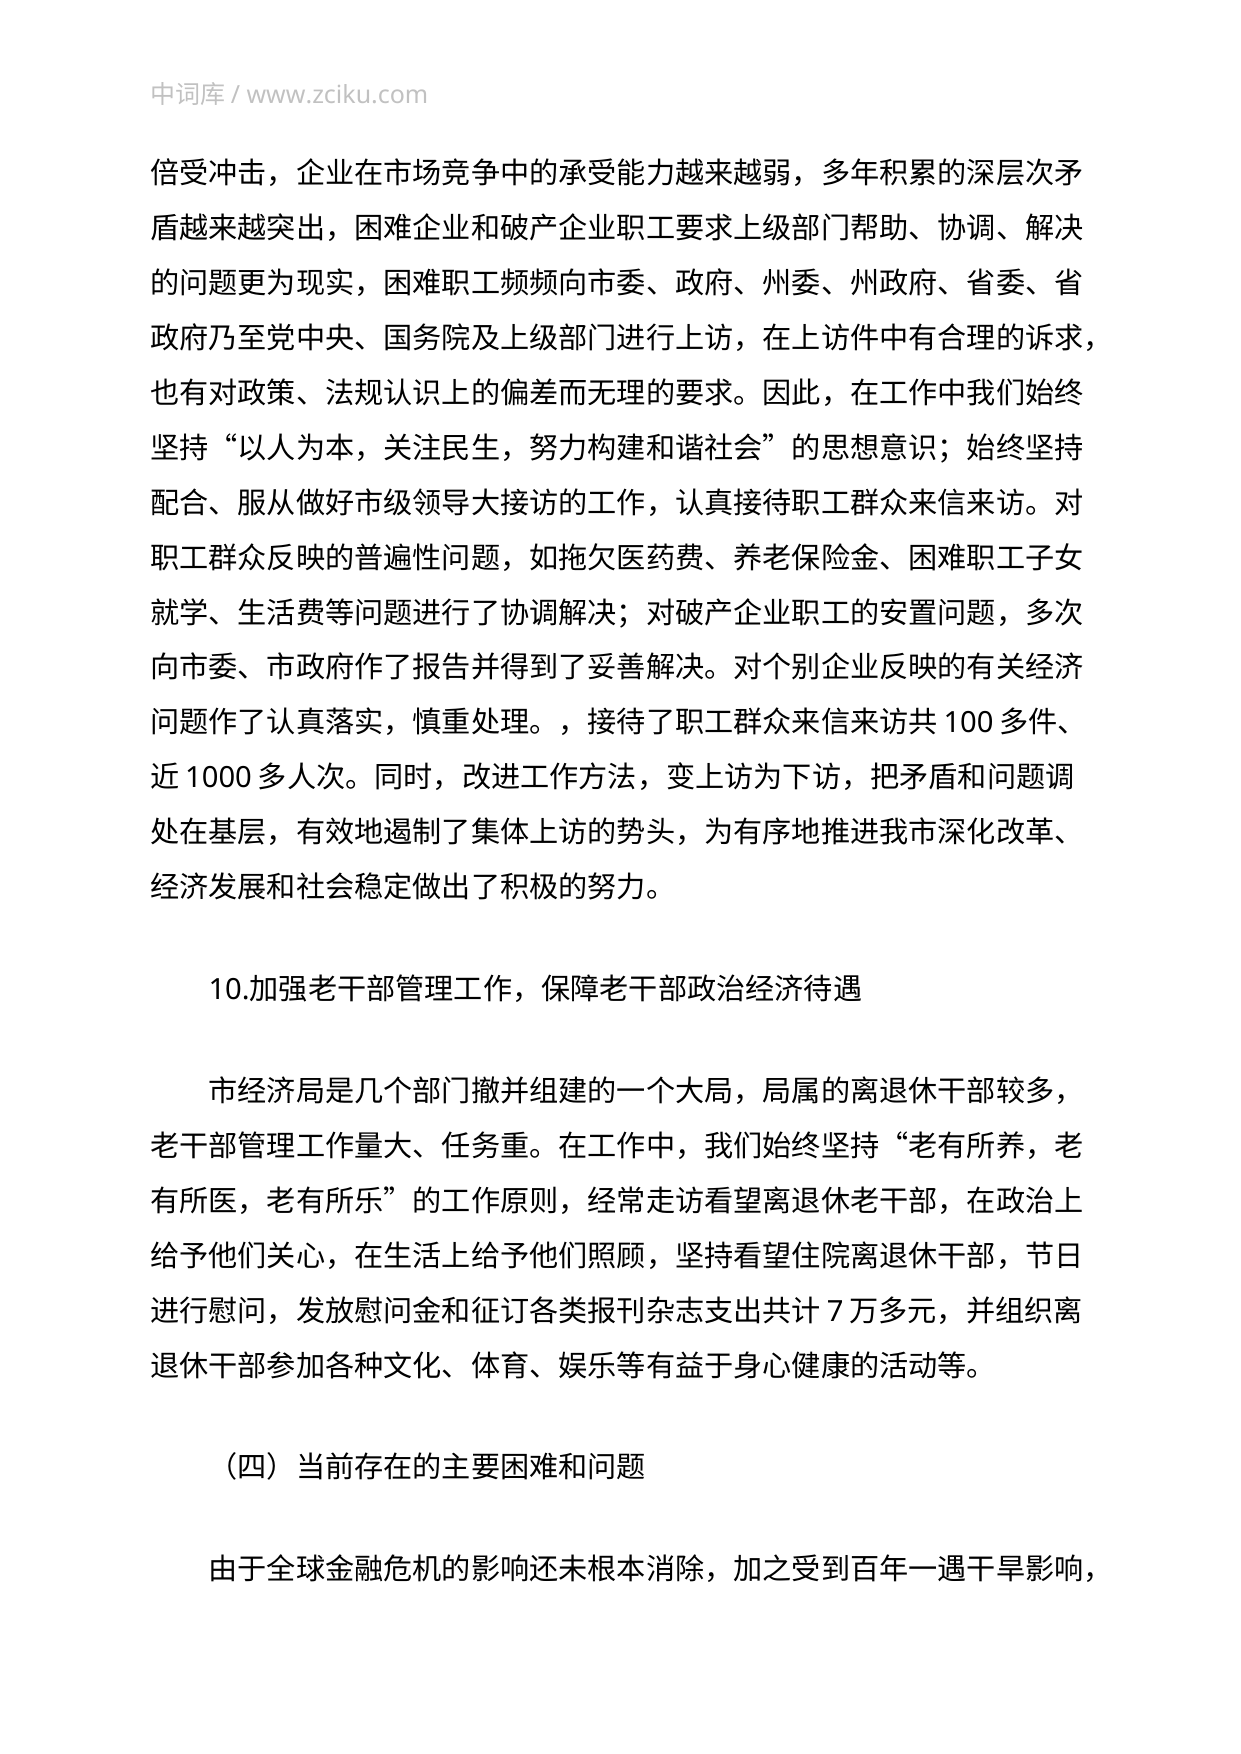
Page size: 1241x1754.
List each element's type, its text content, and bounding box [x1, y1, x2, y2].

text 市经济局是几个部门撤并组建的一个大局，局属的离退休干部较多，老干部管理工作量大、任务重。在工作中，我们始终坚持“老有所养，老有所医，老有所乐”的工作原则，经常走访看望离退休老干部，在政治上给予他们关心，在生活上给予他们照顾，坚持看望住院离退休干部，节日进行慰问，发放慰问金和征订各类报刊杂志支出共计7万多元，并组织离退休干部参加各种文化、体育、娱乐等有益于身心健康的活动等。 [150, 1068, 1090, 1384]
text 10.加强老干部管理工作，保障老干部政治经济待遇 [150, 966, 1090, 1008]
text （四）当前存在的主要困难和问题 [150, 1444, 1090, 1486]
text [150, 150, 1090, 906]
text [150, 1546, 1090, 1588]
